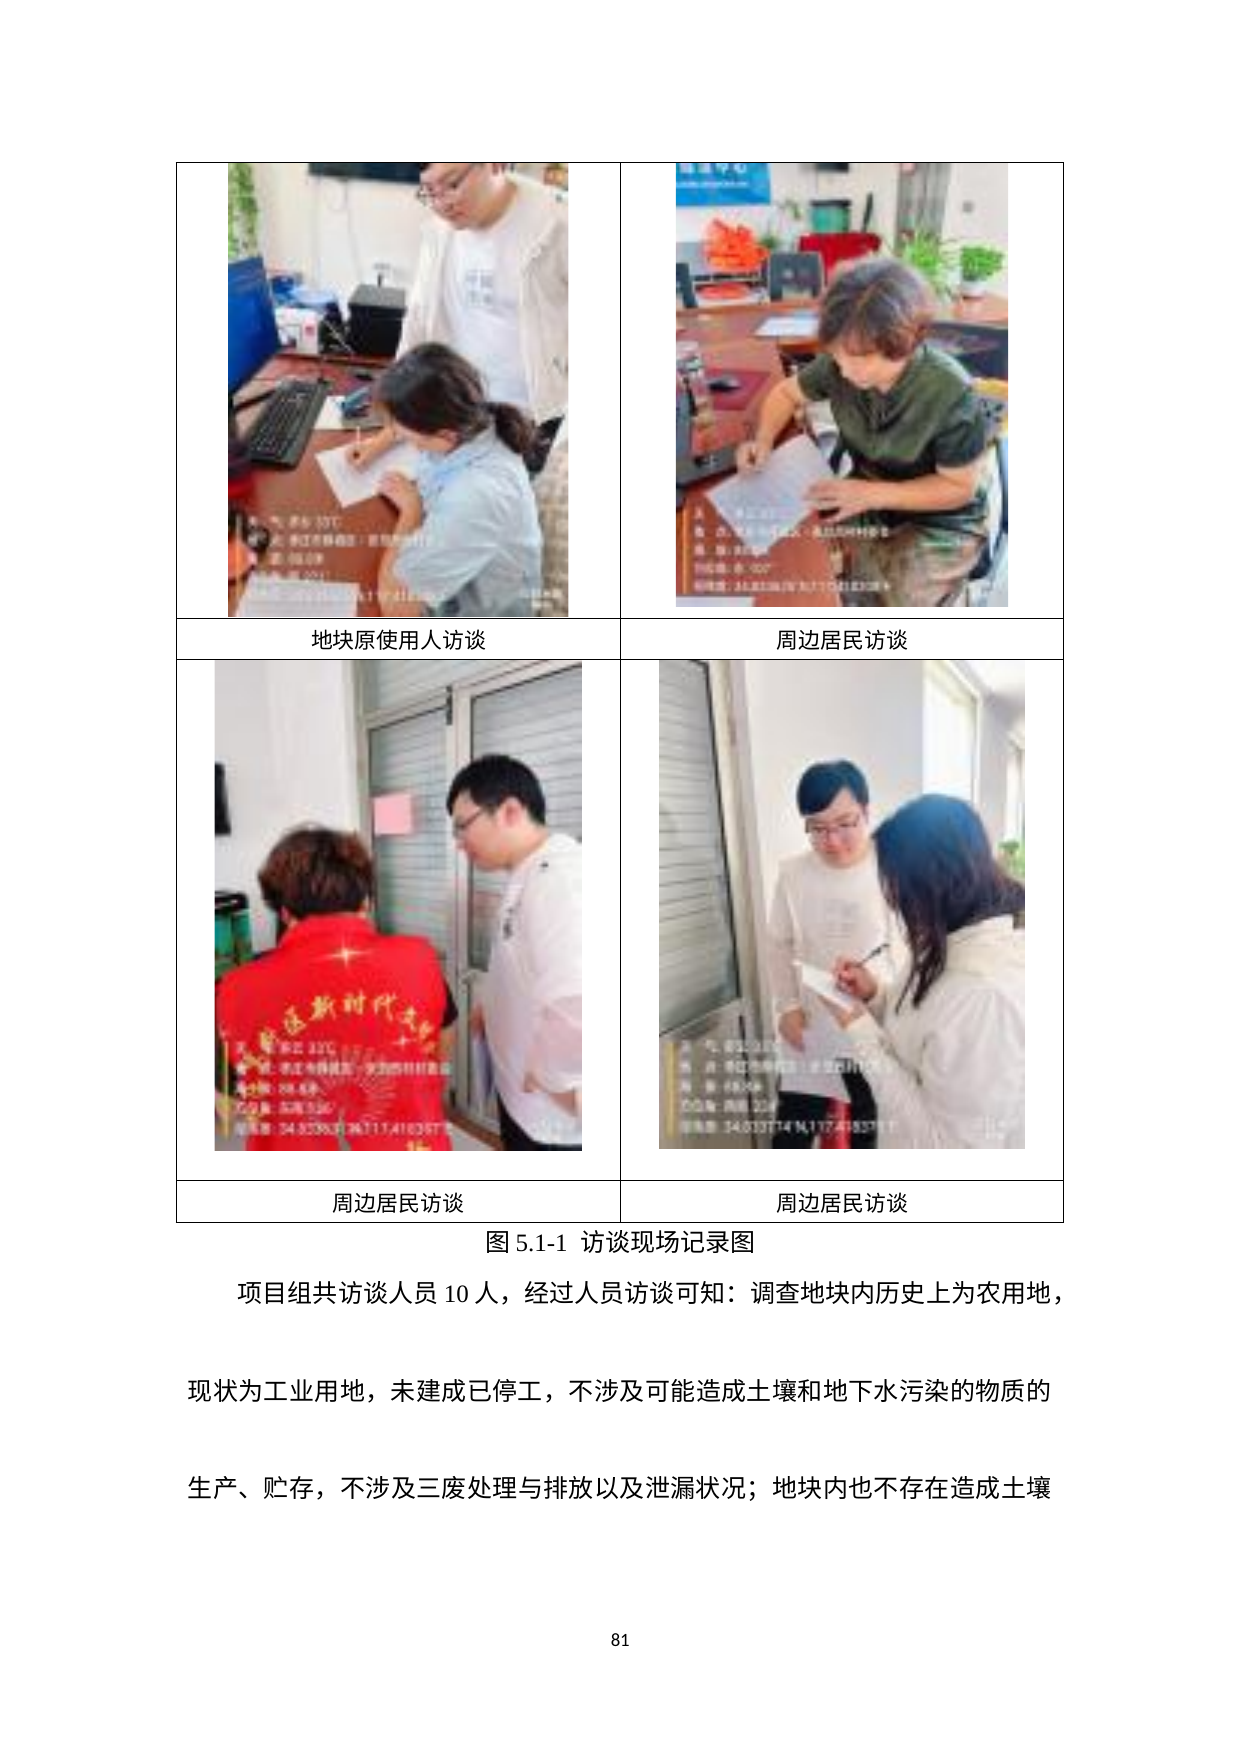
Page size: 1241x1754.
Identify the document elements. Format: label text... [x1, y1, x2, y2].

picture [214, 660, 582, 1151]
table_cell [621, 660, 1063, 1180]
text 图5.1-1 访谈现场记录图 [187, 1223, 1053, 1259]
table_cell [621, 163, 1063, 618]
picture [228, 163, 569, 617]
picture [675, 163, 1009, 607]
table_cell 地块原使用人访谈 [177, 619, 620, 659]
table_cell [177, 660, 620, 1180]
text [187, 1259, 1053, 1519]
table_cell [177, 163, 620, 618]
table_cell 周边居民访谈 [621, 619, 1063, 659]
table_cell 周边居民访谈 [621, 1181, 1063, 1222]
table_cell 周边居民访谈 [177, 1181, 620, 1222]
picture [659, 660, 1025, 1149]
